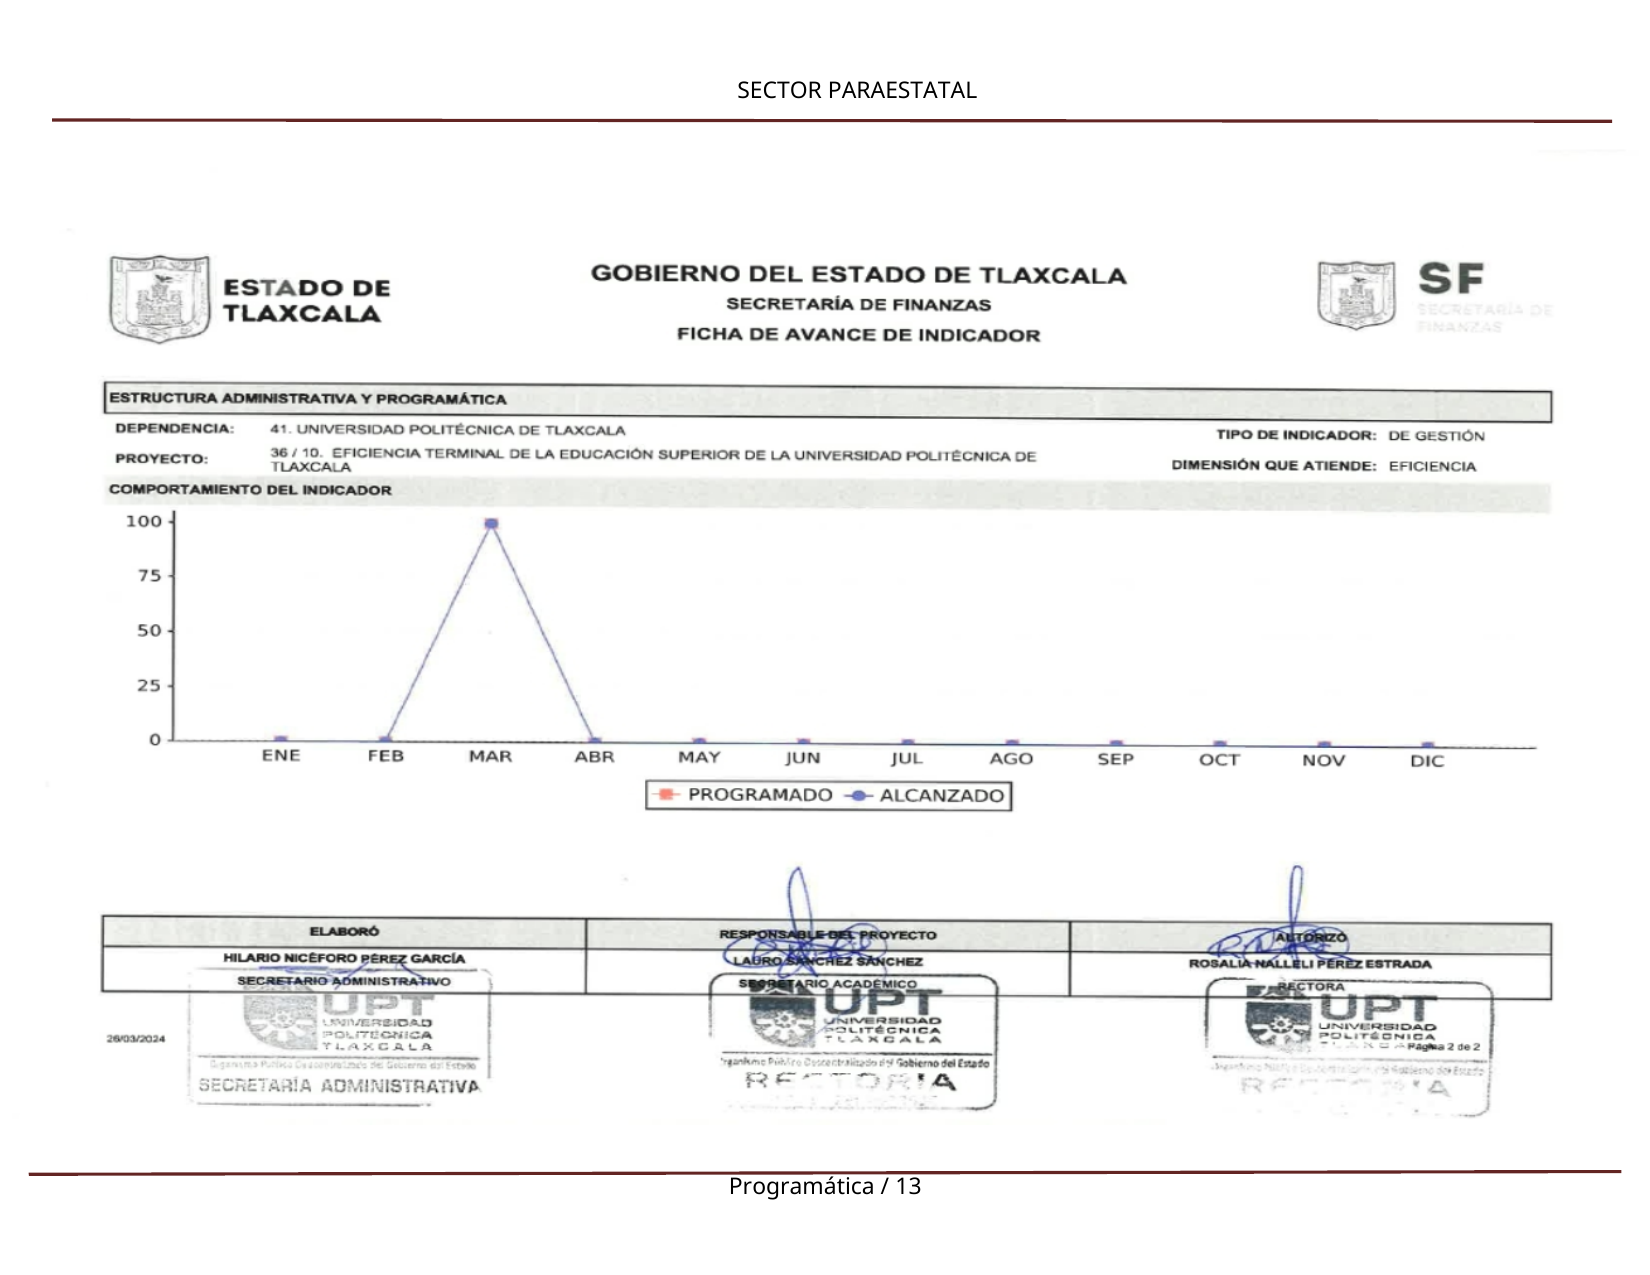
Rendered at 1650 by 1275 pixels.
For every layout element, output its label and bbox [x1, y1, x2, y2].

picture [14, 151, 1639, 1125]
